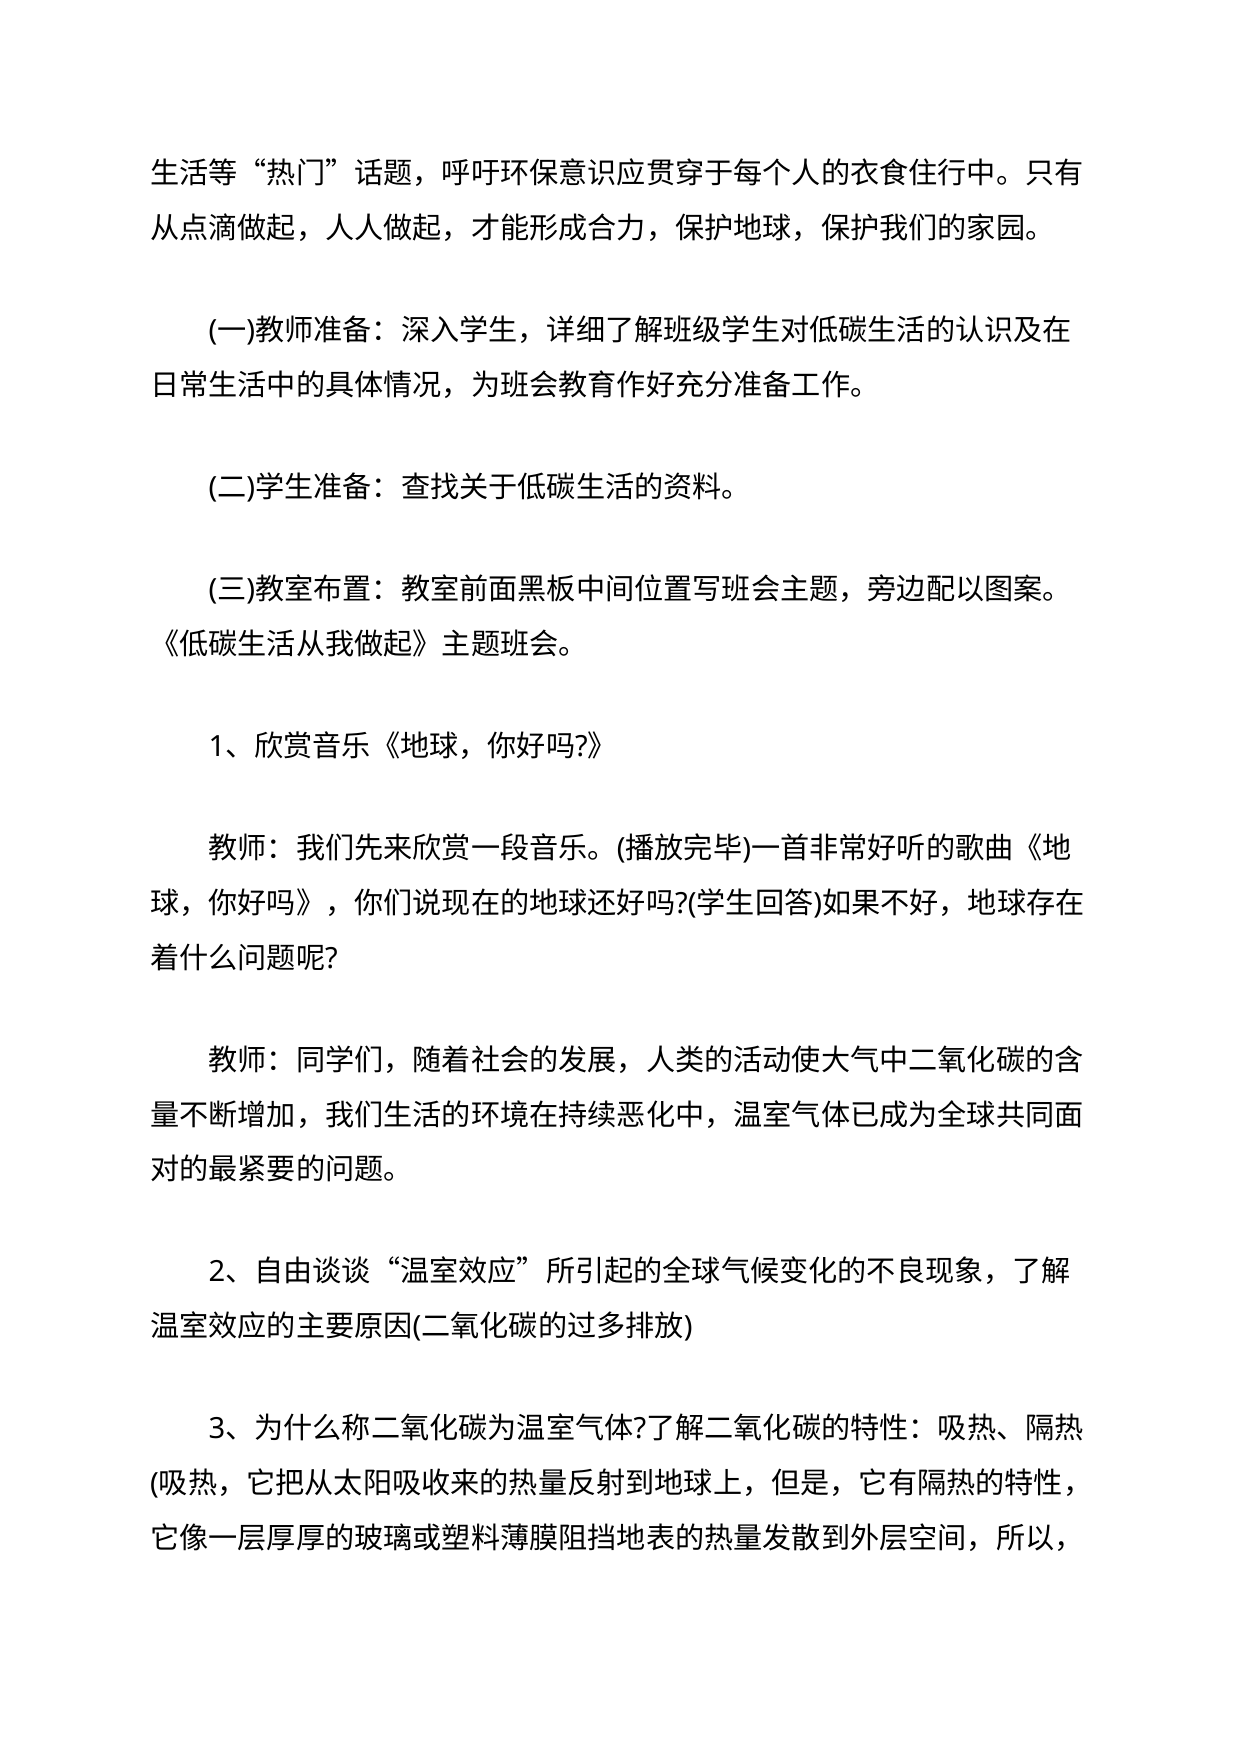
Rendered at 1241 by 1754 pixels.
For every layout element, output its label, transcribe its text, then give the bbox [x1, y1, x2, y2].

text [150, 1405, 1090, 1557]
text (一)教师准备：深入学生，详细了解班级学生对低碳生活的认识及在日常生活中的具体情况，为班会教育作好充分准备工作。 [150, 307, 1090, 404]
text (二)学生准备：查找关于低碳生活的资料。 [150, 463, 1090, 506]
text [150, 150, 1090, 247]
text 教师：我们先来欣赏一段音乐。(播放完毕)一首非常好听的歌曲《地球，你好吗》，你们说现在的地球还好吗?(学生回答)如果不好，地球存在着什么问题呢? [150, 824, 1090, 977]
text 2、自由谈谈“温室效应”所引起的全球气候变化的不良现象，了解温室效应的主要原因(二氧化碳的过多排放) [150, 1248, 1090, 1345]
text (三)教室布置：教室前面黑板中间位置写班会主题，旁边配以图案。《低碳生活从我做起》主题班会。 [150, 565, 1090, 663]
text 教师：同学们，随着社会的发展，人类的活动使大气中二氧化碳的含量不断增加，我们生活的环境在持续恶化中，温室气体已成为全球共同面对的最紧要的问题。 [150, 1036, 1090, 1188]
text 1、欣赏音乐《地球，你好吗?》 [150, 722, 1090, 764]
